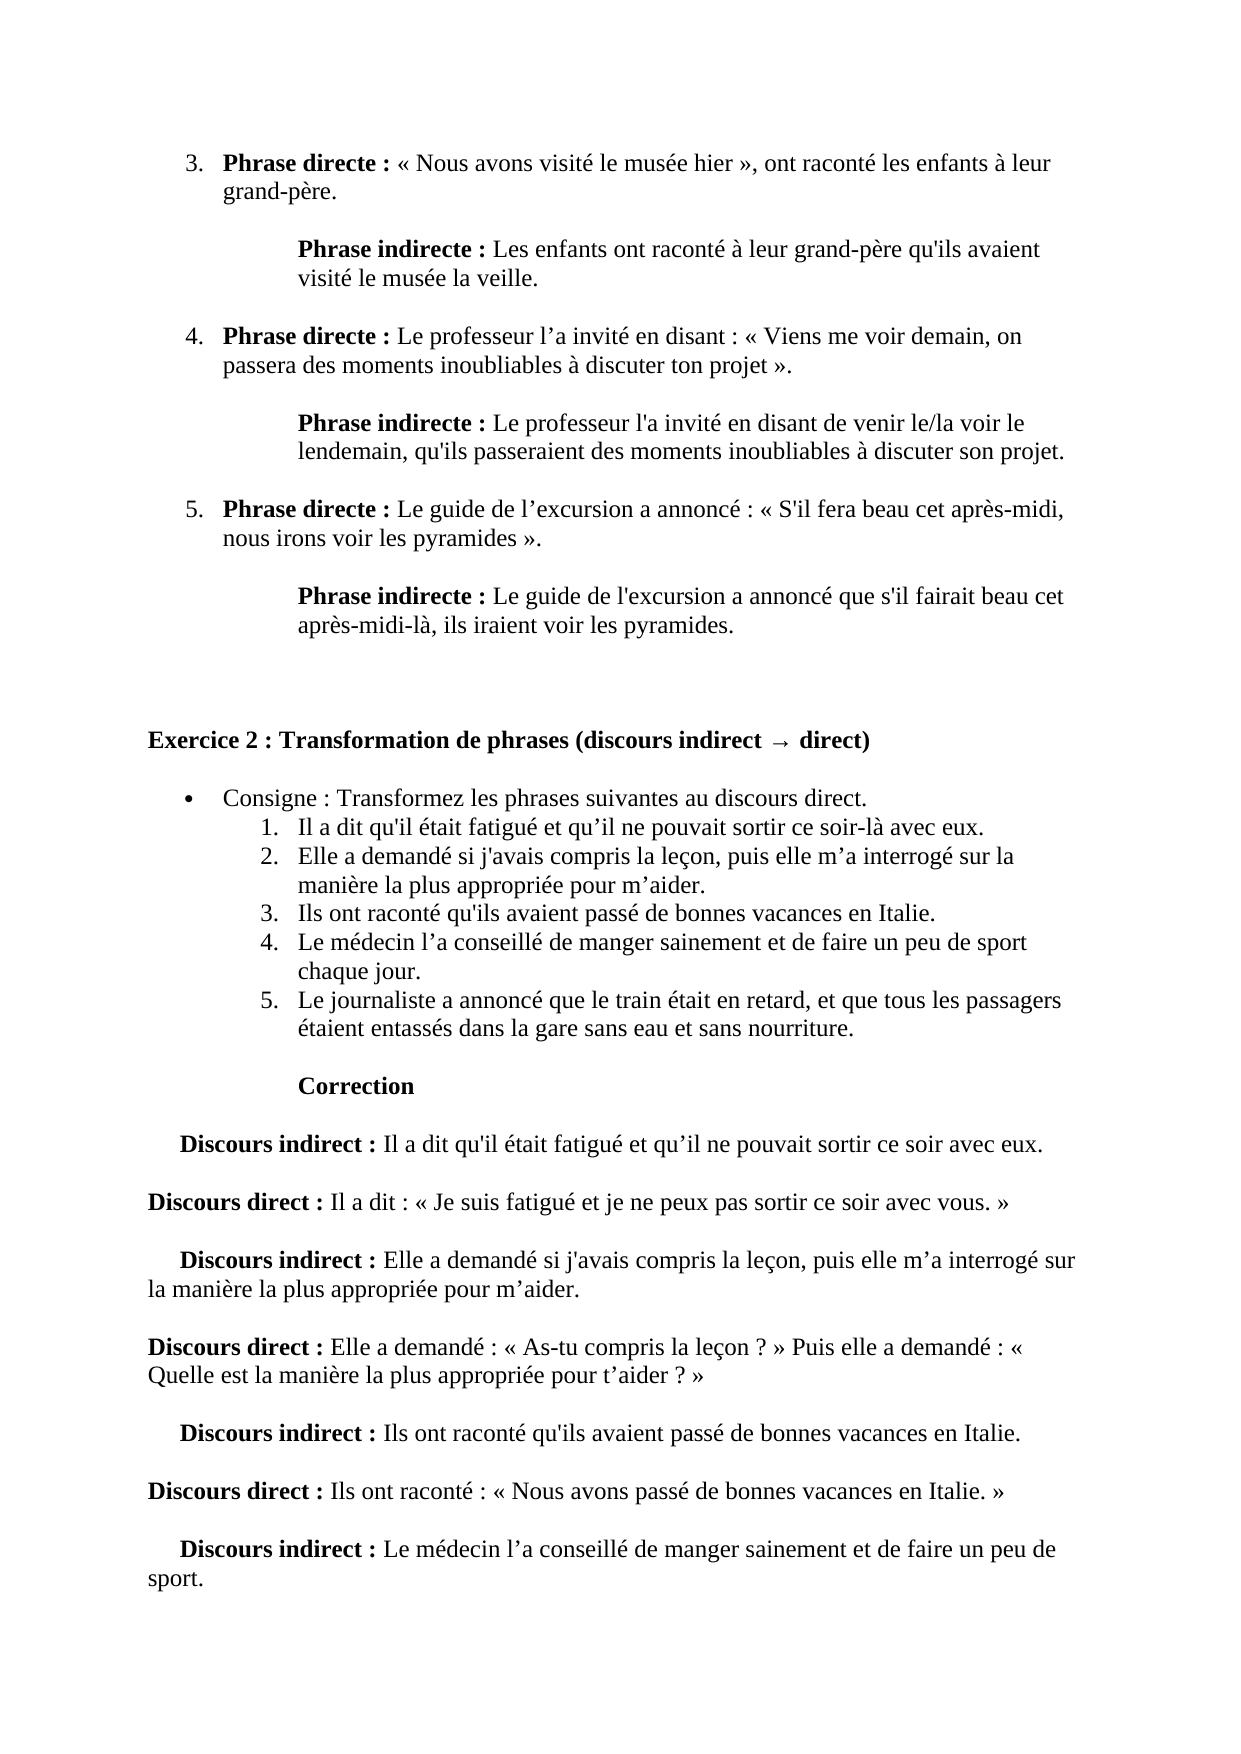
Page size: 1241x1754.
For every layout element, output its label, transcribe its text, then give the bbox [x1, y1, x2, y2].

list Phrase directe : « Nous avons visité le musée hier », ont raconté les enfants à leur grand-père. [185, 148, 1093, 205]
text Discours direct : Il a dit : « Je suis fatigué et je ne peux pas sortir ce soir avec vous. » [148, 1187, 1093, 1216]
list Elle a demandé si j'avais compris la leçon, puis elle m’a interrogé sur la manière la plus appropriée pour m’aider. [260, 841, 1093, 898]
text Phrase indirecte : Le professeur l'a invité en disant de venir le/la voir le lendemain, qu'ils passeraient des moments inoubliables à discuter son projet. [298, 408, 1093, 465]
text  Discours indirect : Ils ont raconté qu'ils avaient passé de bonnes vacances en Italie. [148, 1418, 1093, 1447]
text Exercice 2 : Transformation de phrases (discours indirect → direct) [148, 726, 1093, 754]
list Phrase directe : Le guide de l’excursion a annoncé : « S'il fera beau cet après-midi, nous irons voir les pyramides ». [185, 494, 1093, 552]
list Ils ont raconté qu'ils avaient passé de bonnes vacances en Italie. [260, 898, 1093, 927]
text  Discours indirect : Le médecin l’a conseillé de manger sainement et de faire un peu de sport. [148, 1534, 1093, 1592]
text Phrase indirecte : Le guide de l'excursion a annoncé que s'il fairait beau cet après-midi-là, ils iraient voir les pyramides. [298, 581, 1093, 638]
list Le médecin l’a conseillé de manger sainement et de faire un peu de sport chaque jour. [260, 927, 1093, 985]
list Consigne : Transformez les phrases suivantes au discours direct. [185, 783, 1093, 812]
text  Discours indirect : Il a dit qu'il était fatigué et qu’il ne pouvait sortir ce soir avec eux. [148, 1129, 1093, 1158]
list Phrase directe : Le professeur l’a invité en disant : « Viens me voir demain, on passera des moments inoubliables à discuter ton projet ». [185, 321, 1093, 378]
text  Discours indirect : Elle a demandé si j'avais compris la leçon, puis elle m’a interrogé sur la manière la plus appropriée pour m’aider. [148, 1245, 1093, 1303]
list Il a dit qu'il était fatigué et qu’il ne pouvait sortir ce soir-là avec eux. [260, 812, 1093, 841]
text Discours direct : Elle a demandé : « As-tu compris la leçon ? » Puis elle a demandé : « Quelle est la manière la plus appropriée pour t’aider ? » [148, 1332, 1093, 1389]
list Le journaliste a annoncé que le train était en retard, et que tous les passagers étaient entassés dans la gare sans eau et sans nourriture. [260, 985, 1093, 1042]
text Discours direct : Ils ont raconté : « Nous avons passé de bonnes vacances en Italie. » [148, 1476, 1093, 1505]
text Correction [298, 1071, 1093, 1100]
text Phrase indirecte : Les enfants ont raconté à leur grand-père qu'ils avaient visité le musée la veille. [298, 234, 1093, 292]
